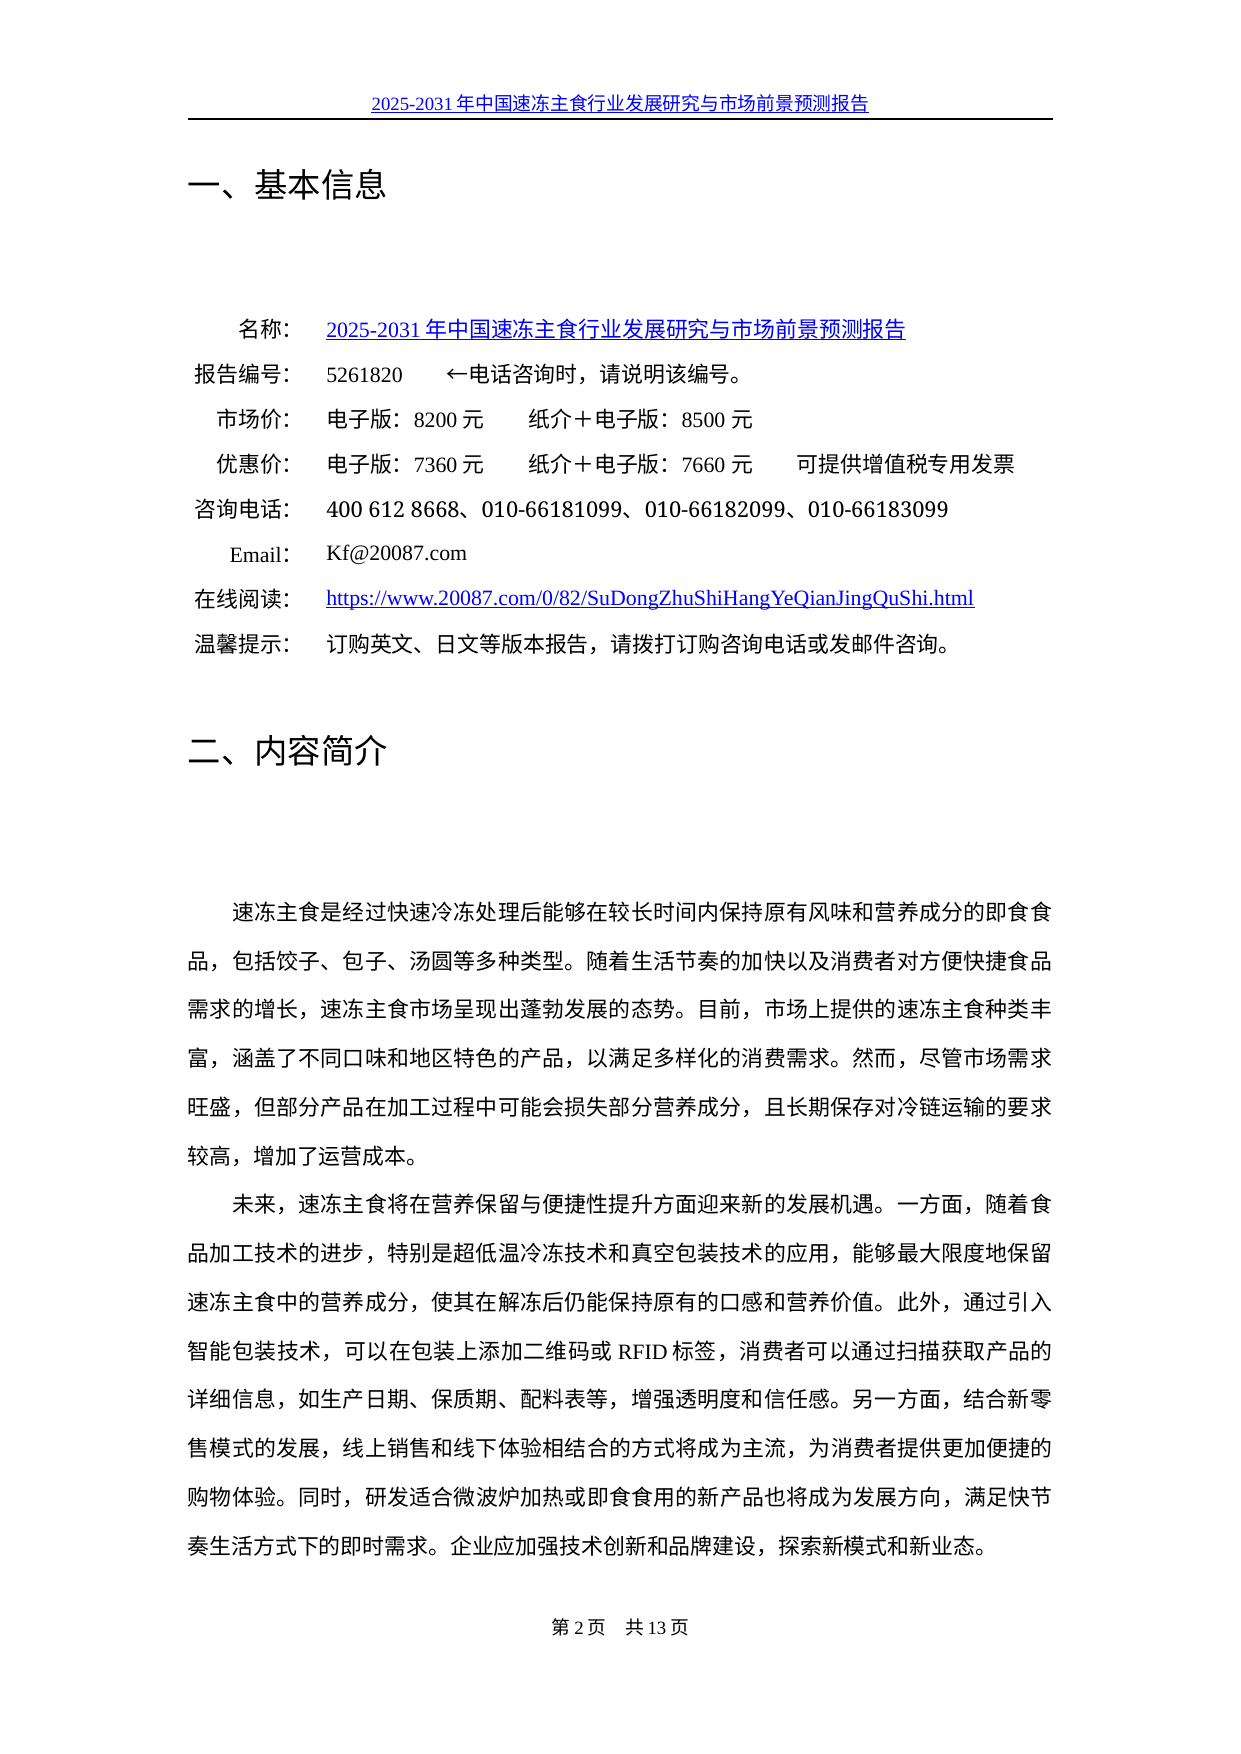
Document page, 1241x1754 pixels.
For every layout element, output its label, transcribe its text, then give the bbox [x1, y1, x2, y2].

table_cell 电子版：7360 元 纸介＋电子版：7660 元 可提供增值税专用发票 [315, 447, 1073, 492]
title 一、基本信息 [187, 150, 1053, 215]
table_cell Email： [167, 537, 315, 582]
table_cell 5261820 ←电话咨询时，请说明该编号。 [315, 357, 1073, 402]
table_cell 400 612 8668、010-66181099、010-66182099、010-66183099 [315, 492, 1073, 537]
table_cell Kf@20087.com [315, 537, 1073, 582]
table_cell 报告编号： [167, 357, 315, 402]
table_cell 电子版：8200 元 纸介＋电子版：8500 元 [315, 402, 1073, 447]
title 二、内容简介 [187, 717, 1053, 782]
table_cell 订购英文、日文等版本报告，请拨打订购咨询电话或发邮件咨询。 [315, 627, 1073, 672]
table_cell 咨询电话： [167, 492, 315, 537]
table_header 2025-2031年中国速冻主食行业发展研究与市场前景预测报告 [315, 312, 1073, 357]
table_cell [315, 582, 1073, 627]
table_cell 优惠价： [167, 447, 315, 492]
table_cell 市场价： [167, 402, 315, 447]
table_header 名称： [167, 312, 315, 357]
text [187, 894, 1053, 1561]
table_cell 温馨提示： [167, 627, 315, 672]
table_cell 在线阅读： [167, 582, 315, 627]
